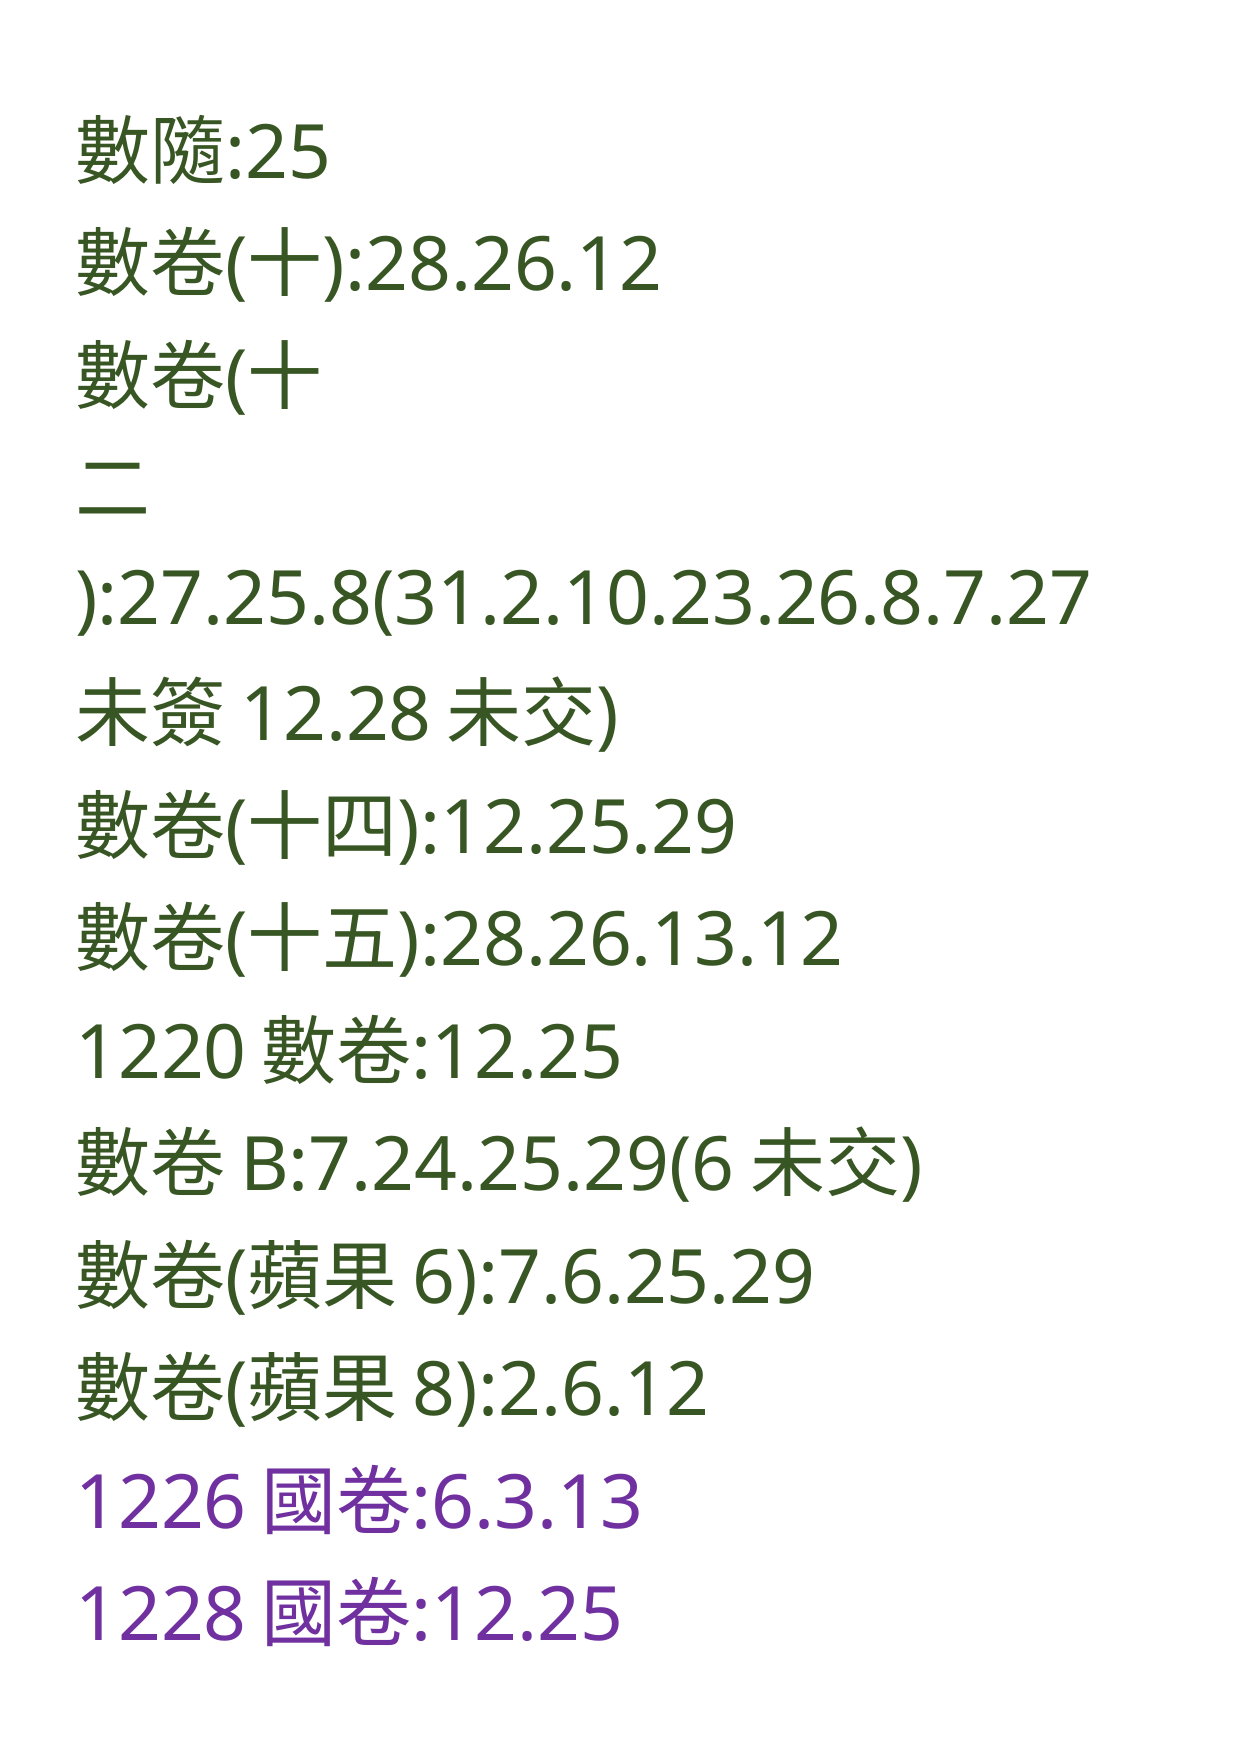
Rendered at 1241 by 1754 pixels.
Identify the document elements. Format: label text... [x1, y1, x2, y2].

text 數卷(十五):28.26.13.12 [75, 877, 1165, 989]
text 1226國卷:6.3.13 [75, 1439, 1165, 1552]
text 數卷B:7.24.25.29(6未交) [75, 1102, 1165, 1214]
text 數卷(十):28.26.12 [75, 202, 1165, 314]
text 數卷(蘋果8):2.6.12 [75, 1327, 1165, 1439]
text 數卷(十四):12.25.29 [75, 764, 1165, 877]
text 數隨:25 [75, 89, 1165, 202]
text 1220數卷:12.25 [75, 989, 1165, 1102]
text 數卷(蘋果6):7.6.25.29 [75, 1214, 1165, 1327]
text 數卷(十二):27.25.8(31.2.10.23.26.8.7.27未簽12.28未交) [75, 314, 1165, 764]
text 1228國卷:12.25 [75, 1552, 1165, 1664]
